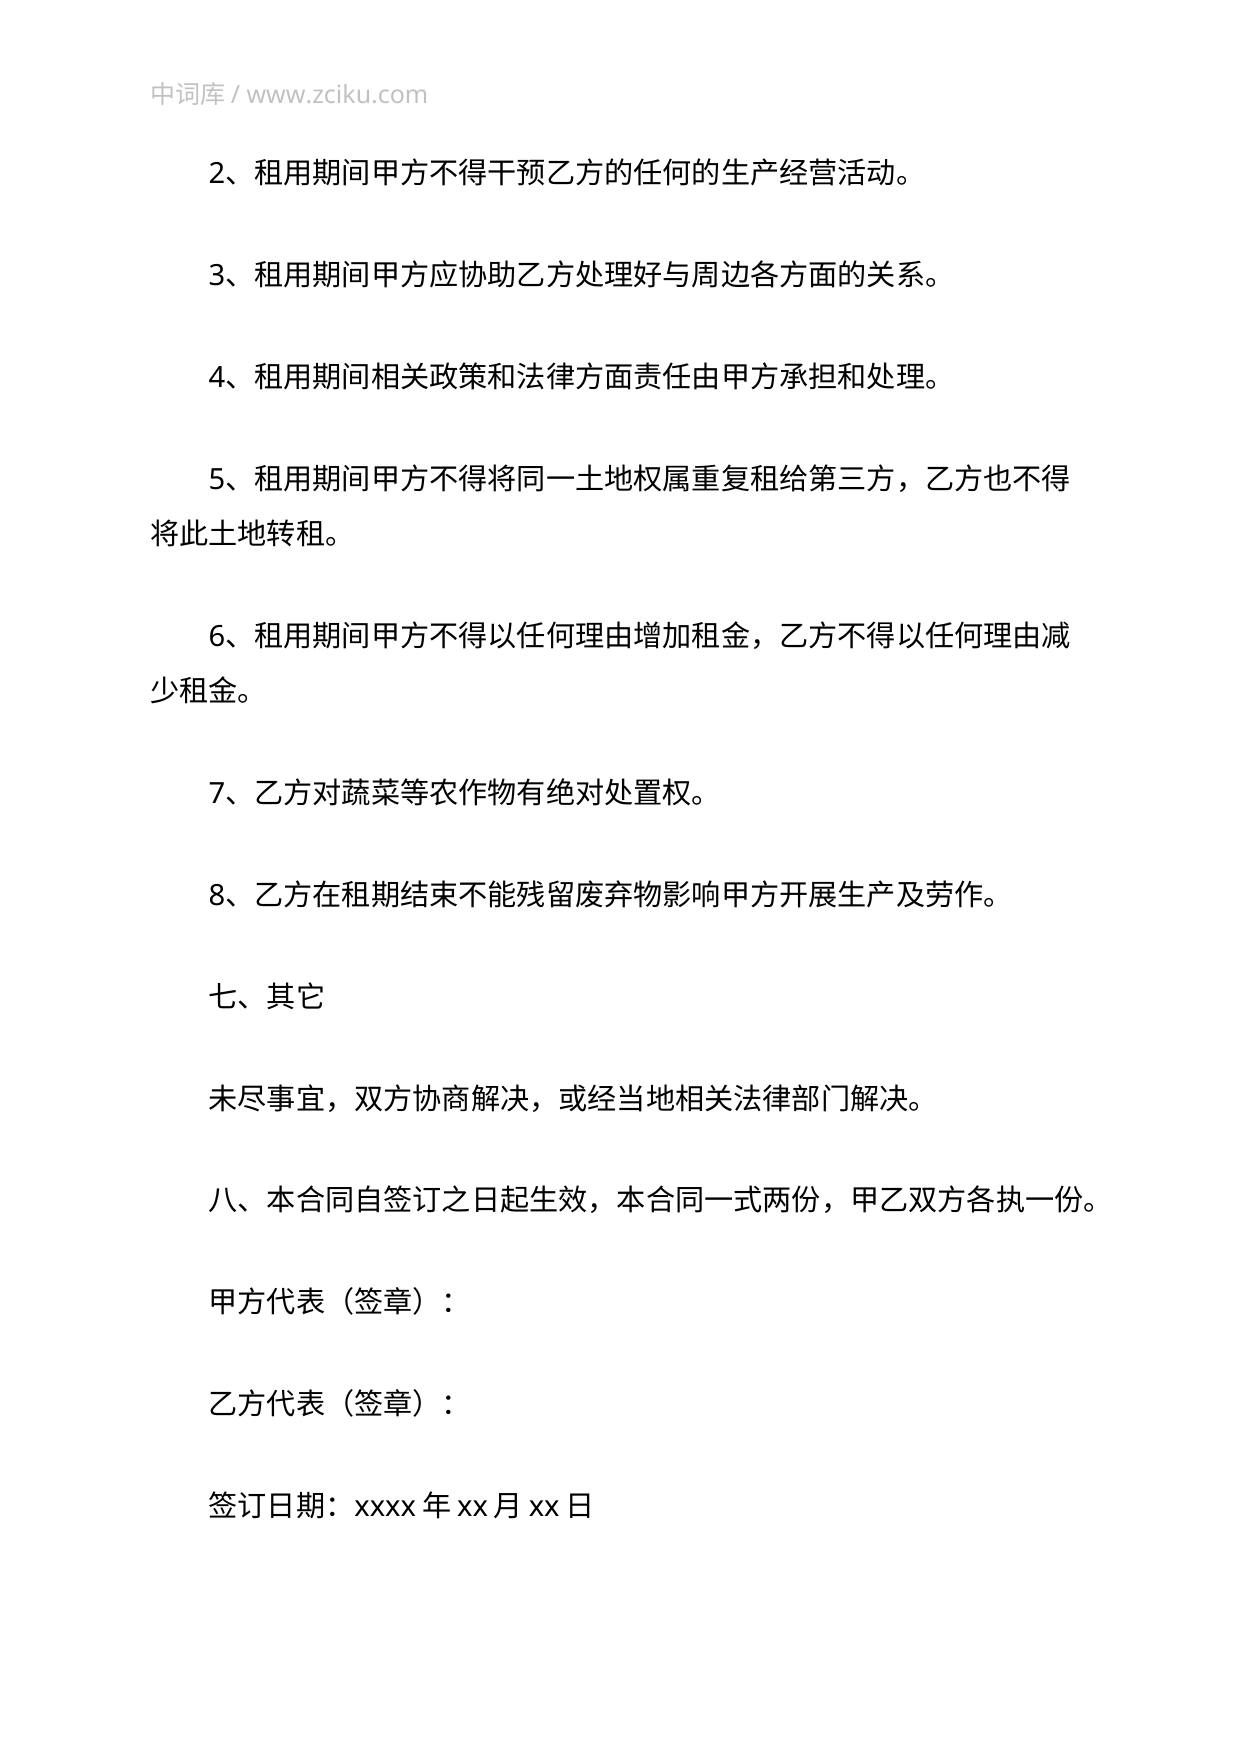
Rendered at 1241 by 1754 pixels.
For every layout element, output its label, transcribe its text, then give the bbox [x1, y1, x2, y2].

text 八、本合同自签订之日起生效，本合同一式两份，甲乙双方各执一份。 [150, 1177, 1090, 1219]
text 8、乙方在租期结束不能残留废弃物影响甲方开展生产及劳作。 [150, 871, 1090, 914]
text 6、租用期间甲方不得以任何理由增加租金，乙方不得以任何理由减少租金。 [150, 613, 1090, 710]
text 3、租用期间甲方应协助乙方处理好与周边各方面的关系。 [150, 252, 1090, 294]
text 七、其它 [150, 973, 1090, 1016]
text 签订日期：xxxx年xx月xx日 [150, 1482, 1090, 1525]
text 5、租用期间甲方不得将同一土地权属重复租给第三方，乙方也不得将此土地转租。 [150, 456, 1090, 553]
text 4、租用期间相关政策和法律方面责任由甲方承担和处理。 [150, 354, 1090, 396]
text 乙方代表（签章）： [150, 1381, 1090, 1423]
text 2、租用期间甲方不得干预乙方的任何的生产经营活动。 [150, 150, 1090, 192]
text 未尽事宜，双方协商解决，或经当地相关法律部门解决。 [150, 1075, 1090, 1117]
text 甲方代表（签章）： [150, 1279, 1090, 1321]
text 7、乙方对蔬菜等农作物有绝对处置权。 [150, 769, 1090, 812]
